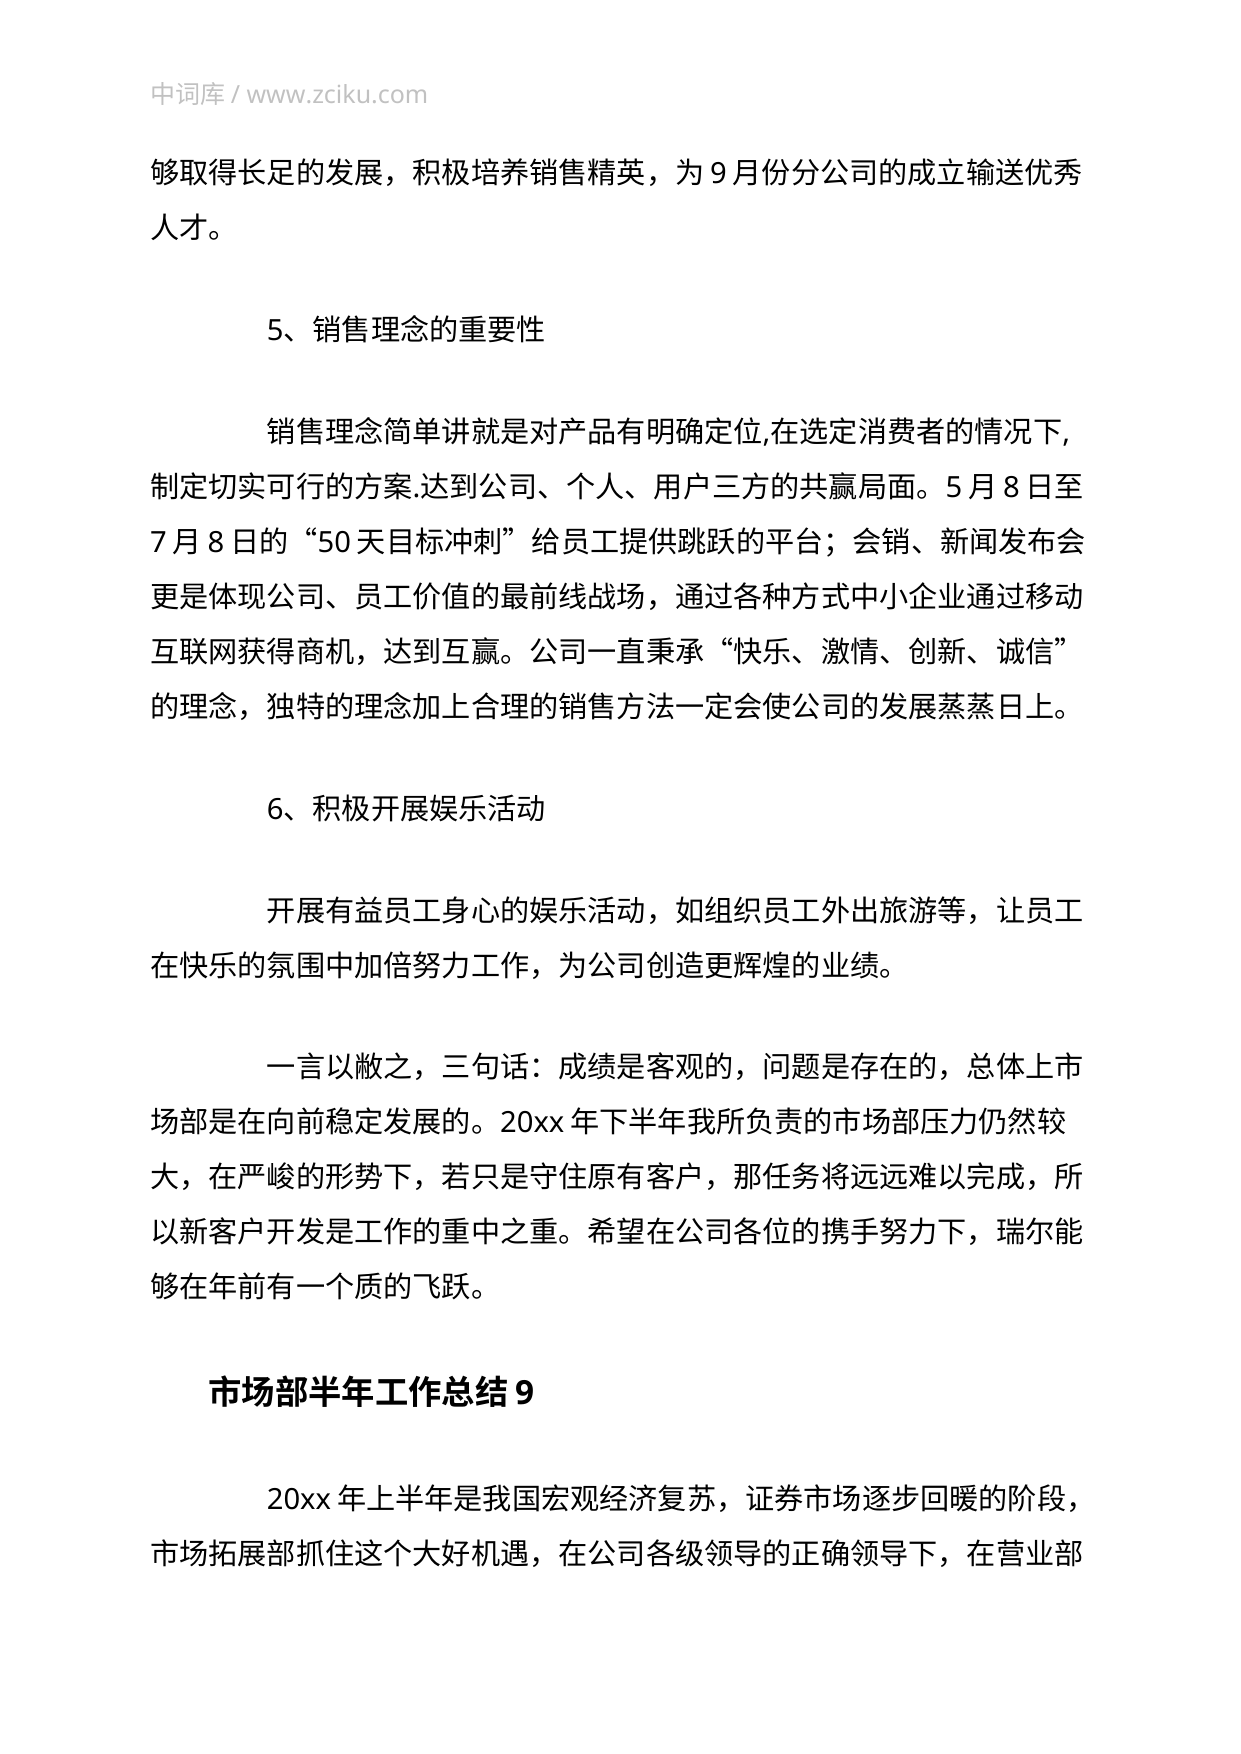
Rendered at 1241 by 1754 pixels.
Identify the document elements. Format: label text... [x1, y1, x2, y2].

text 市场部半年工作总结9 [150, 1365, 1090, 1414]
text 一言以敝之，三句话：成绩是客观的，问题是存在的，总体上市场部是在向前稳定发展的。20xx年下半年我所负责的市场部压力仍然较大，在严峻的形势下，若只是守住原有客户，那任务将远远难以完成，所以新客户开发是工作的重中之重。希望在公司各位的携手努力下，瑞尔能够在年前有一个质的飞跃。 [150, 1044, 1090, 1306]
text 5、销售理念的重要性 [150, 307, 1090, 349]
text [150, 150, 1090, 247]
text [150, 1475, 1090, 1572]
text 开展有益员工身心的娱乐活动，如组织员工外出旅游等，让员工在快乐的氛围中加倍努力工作，为公司创造更辉煌的业绩。 [150, 887, 1090, 984]
text 销售理念简单讲就是对产品有明确定位,在选定消费者的情况下,制定切实可行的方案.达到公司、个人、用户三方的共赢局面。5月8日至7月8日的“50天目标冲刺”给员工提供跳跃的平台；会销、新闻发布会更是体现公司、员工价值的最前线战场，通过各种方式中小企业通过移动互联网获得商机，达到互赢。公司一直秉承“快乐、激情、创新、诚信”的理念，独特的理念加上合理的销售方法一定会使公司的发展蒸蒸日上。 [150, 409, 1090, 726]
text 6、积极开展娱乐活动 [150, 785, 1090, 828]
